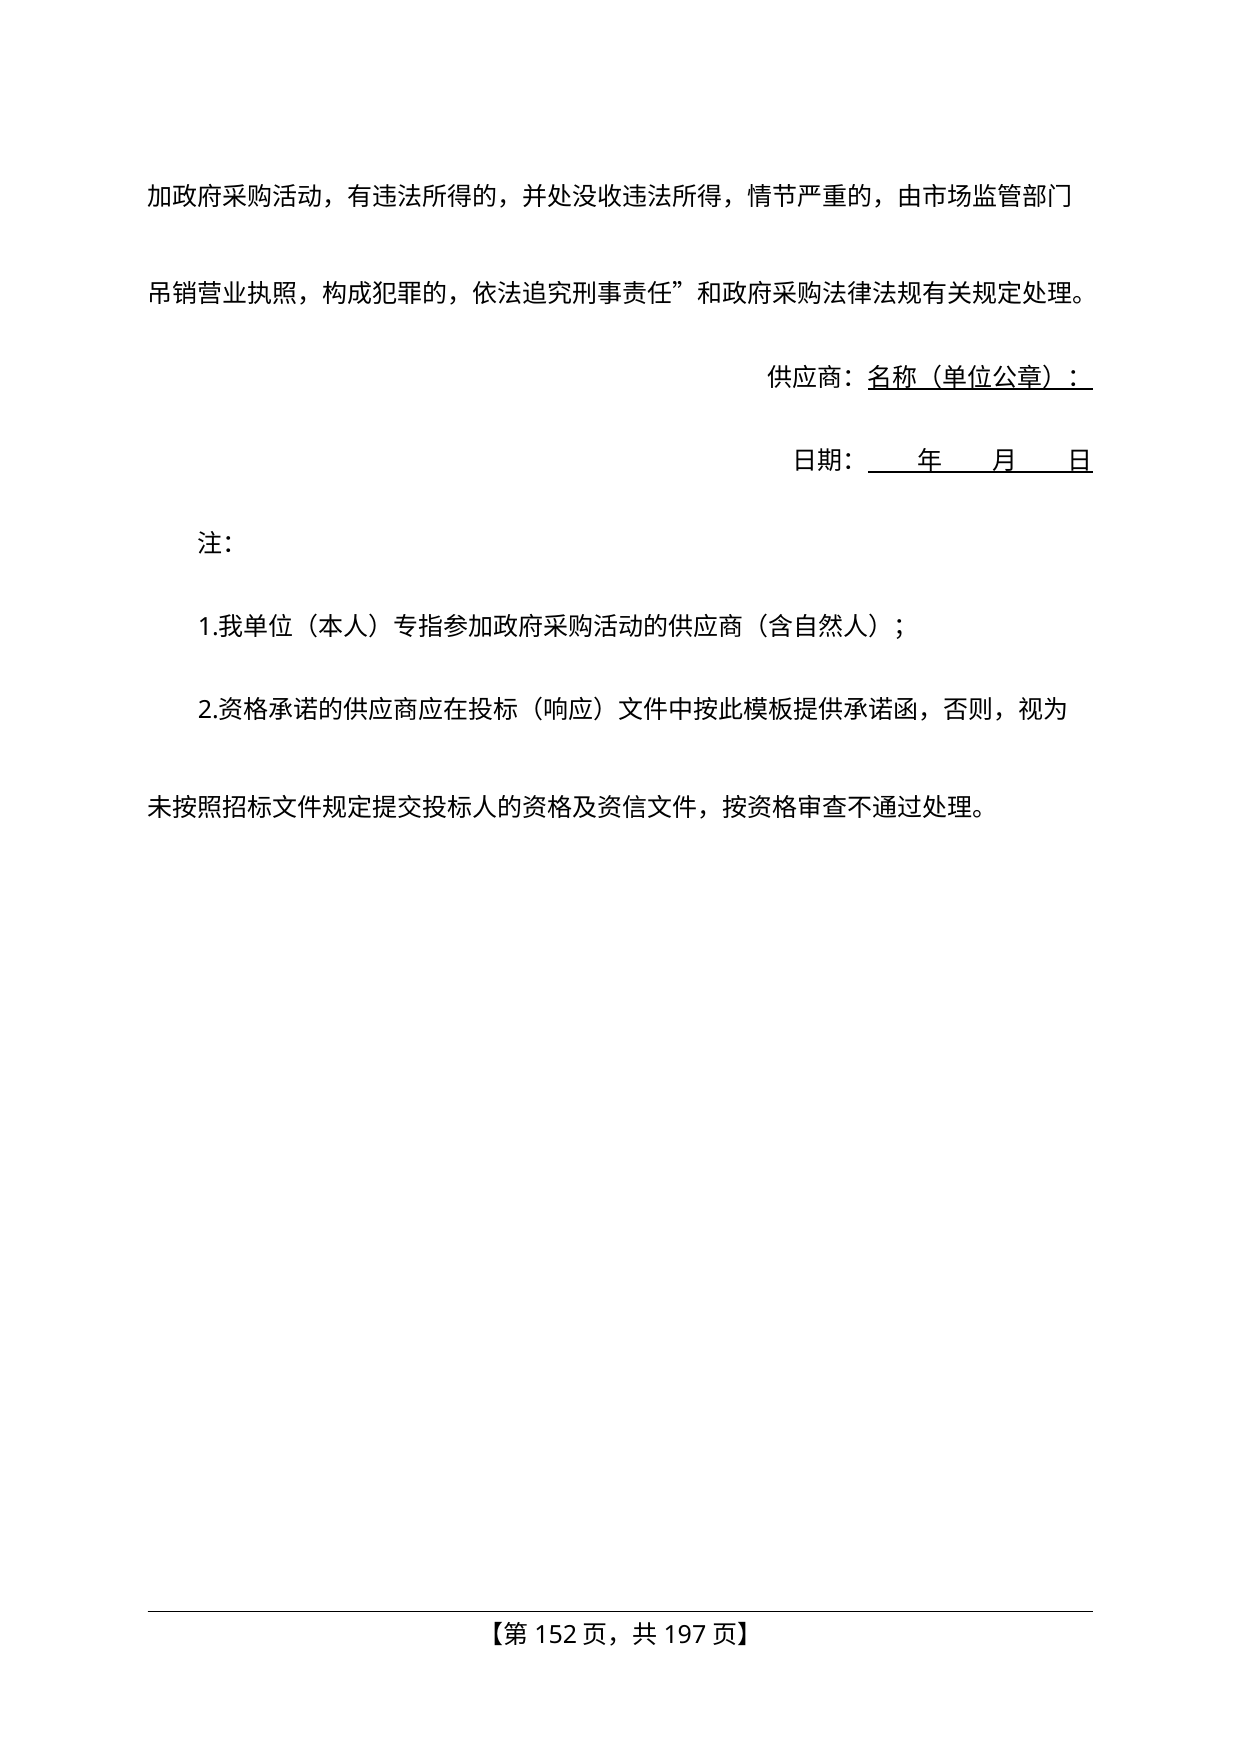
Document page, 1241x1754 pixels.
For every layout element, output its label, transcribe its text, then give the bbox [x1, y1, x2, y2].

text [148, 162, 1092, 324]
text 供应商：名称（单位公章）： [148, 343, 1092, 408]
text 1.我单位（本人）专指参加政府采购活动的供应商（含自然人）； [148, 592, 1092, 657]
text 2.资格承诺的供应商应在投标（响应）文件中按此模板提供承诺函，否则，视为未按照招标文件规定提交投标人的资格及资信文件，按资格审查不通过处理。 [148, 675, 1092, 838]
text 日期： 年 月 日 [148, 426, 1092, 491]
text 注： [148, 509, 1092, 574]
